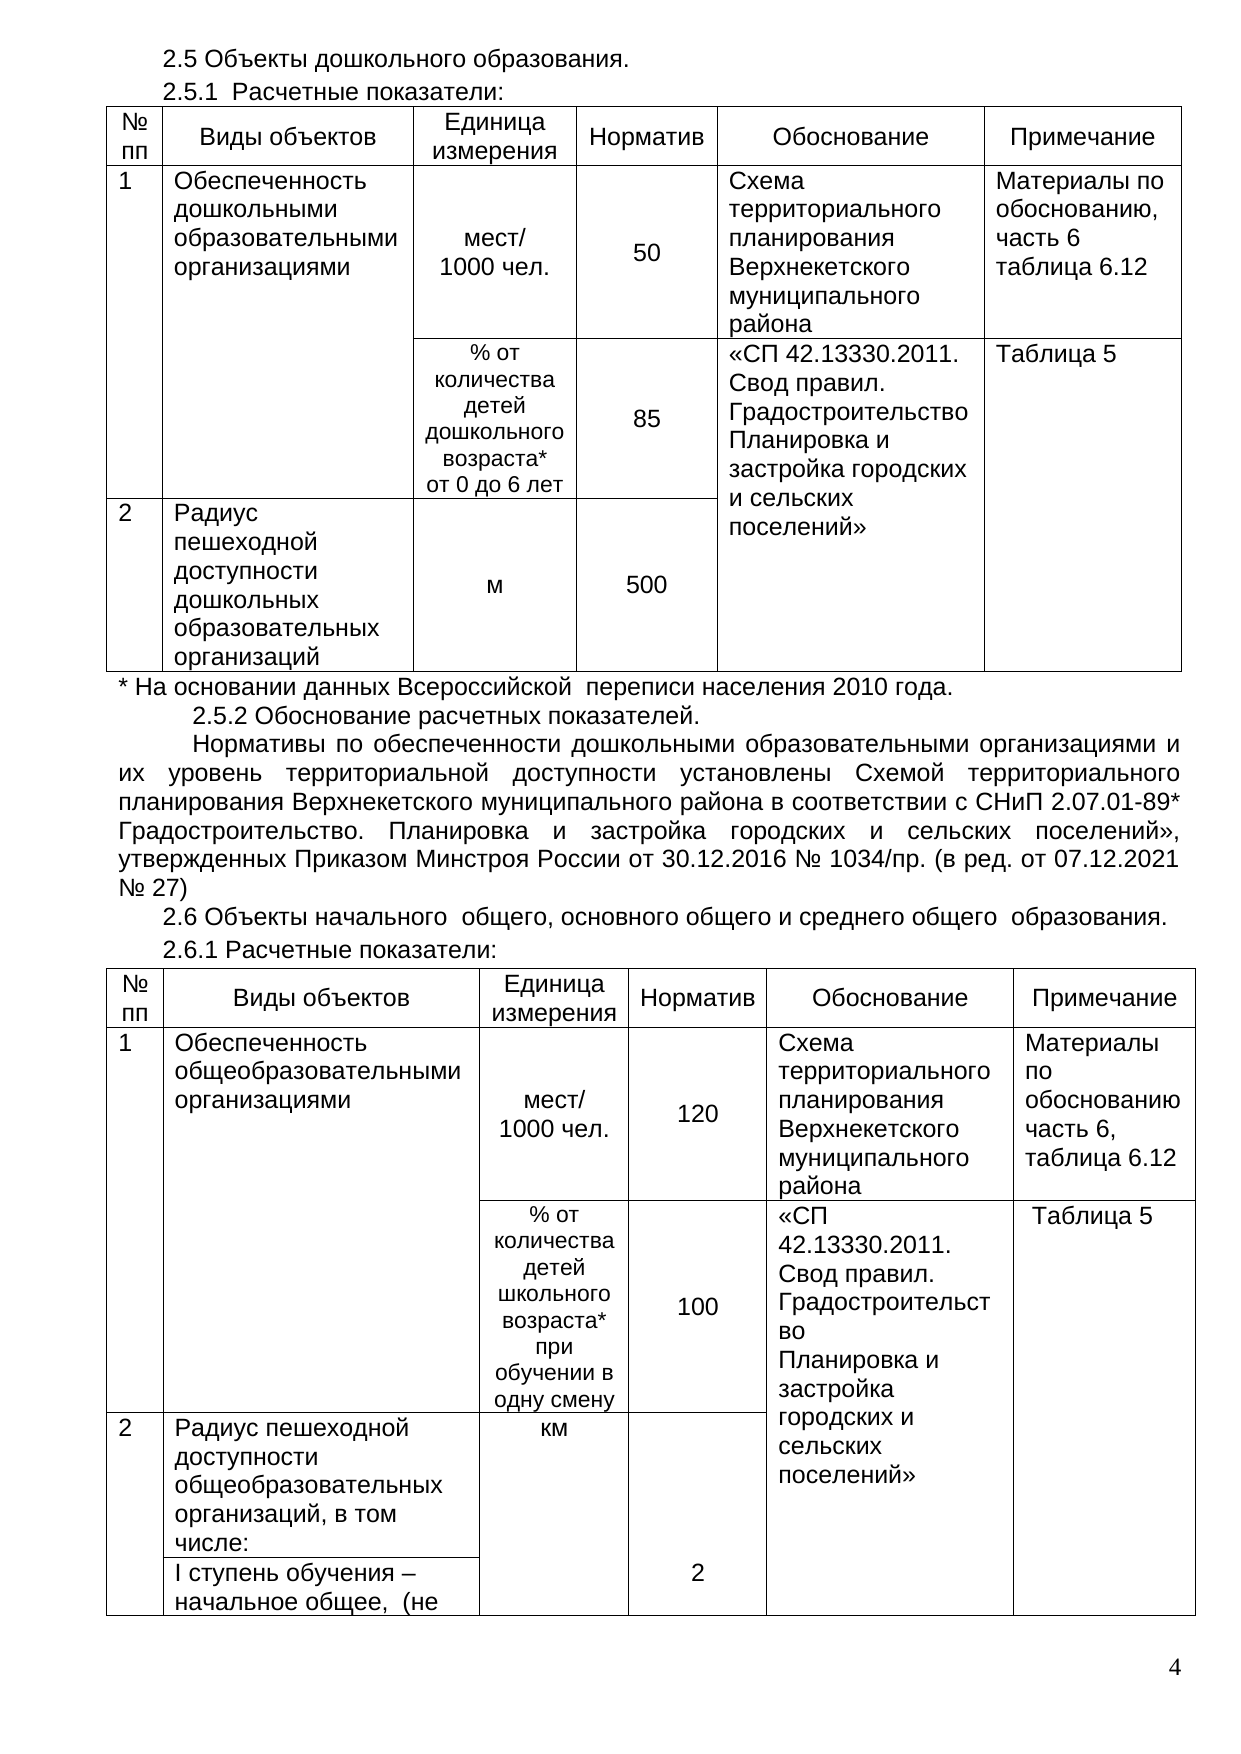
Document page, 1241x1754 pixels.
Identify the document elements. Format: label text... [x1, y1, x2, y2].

table_cell 500 [577, 499, 717, 671]
table_cell Материалы по обоснованию часть 6, таблица 6.12 [1014, 1028, 1195, 1200]
table_header Обоснование [767, 969, 1013, 1027]
table_cell [629, 1413, 766, 1557]
table_cell Схема территориального планирования Верхнекетского муниципального района [767, 1028, 1013, 1200]
table_header Норматив [629, 969, 766, 1027]
text 2.6 Объекты начального общего, основного общего и среднего общего образования. [118, 902, 1181, 931]
table_cell Схема территориального планирования Верхнекетского муниципального района [718, 166, 984, 338]
table_cell км [480, 1413, 628, 1615]
table_header № пп [107, 969, 163, 1027]
table_header Единица измерения [480, 969, 628, 1027]
table_cell 50 [577, 166, 717, 338]
table_cell Обеспеченность дошкольными образовательными организациями [163, 166, 413, 497]
table_header Норматив [577, 107, 717, 165]
table_cell 120 [629, 1028, 766, 1200]
table_cell Таблица 5 [1014, 1201, 1195, 1615]
table_cell Радиус пешеходной доступности общеобразовательных организаций, в том числе: [164, 1413, 479, 1557]
table_cell мест/ 1000 чел. [414, 166, 576, 338]
table_cell 85 [577, 339, 717, 497]
table_header № пп [107, 107, 162, 165]
table_header Виды объектов [164, 969, 479, 1027]
table_cell м [414, 499, 576, 671]
table_header Единица измерения [414, 107, 576, 165]
text * На основании данных Всероссийской переписи населения 2010 года. [118, 672, 1181, 701]
table_cell Таблица 5 [985, 339, 1181, 671]
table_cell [164, 1558, 479, 1615]
table_cell 100 [629, 1201, 766, 1412]
text 2.5 Объекты дошкольного образования. [118, 44, 1181, 73]
table_header Обоснование [718, 107, 984, 165]
table_cell % от количества детей школьного возраста* при обучении в одну смену [480, 1201, 628, 1412]
table_cell «СП 42.13330.2011. Свод правил. ГрадостроительствоПланировка и застройка городских и сельских поселений» [718, 339, 984, 671]
table_cell Материалы по обоснованию, часть 6 таблица 6.12 [985, 166, 1181, 338]
table_cell 2 [629, 1557, 766, 1615]
table_cell «СП 42.13330.2011. Свод правил. Градостроительство Планировка и застройка городских и сельских поселений» [767, 1201, 1013, 1615]
table_cell 2 [107, 1413, 163, 1615]
table_cell 1 [107, 166, 162, 497]
table_header Виды объектов [163, 107, 413, 165]
table_cell Обеспеченность общеобразовательными организациями [164, 1028, 479, 1412]
table_cell мест/ 1000 чел. [480, 1028, 628, 1200]
text Нормативы по обеспеченности дошкольными образовательными организациями и их уровень территориальной доступности установлены Схемой территориального планирования Верхнекетского муниципального района в соответствии с СНиП 2.07.01-89* Градостроительство. Планировка и застройка городских и сельских поселений», утвержденных Приказом Минстроя России от 30.12.2016 № 1034/пр. (в ред. от 07.12.2021 № 27) [118, 729, 1181, 902]
table_cell 1 [107, 1028, 163, 1412]
text 2.5.2 Обоснование расчетных показателей. [118, 701, 1181, 729]
table_cell 2 [107, 499, 162, 671]
table_cell Радиус пешеходной доступности дошкольных образовательных организаций [163, 499, 413, 671]
table_header Примечание [985, 107, 1181, 165]
table_header Примечание [1014, 969, 1195, 1027]
text 2.5.1 Расчетные показатели: [118, 77, 1181, 106]
table_cell % от количества детей дошкольного возраста* от 0 до 6 лет [414, 339, 576, 497]
text 2.6.1 Расчетные показатели: [162, 935, 1181, 964]
